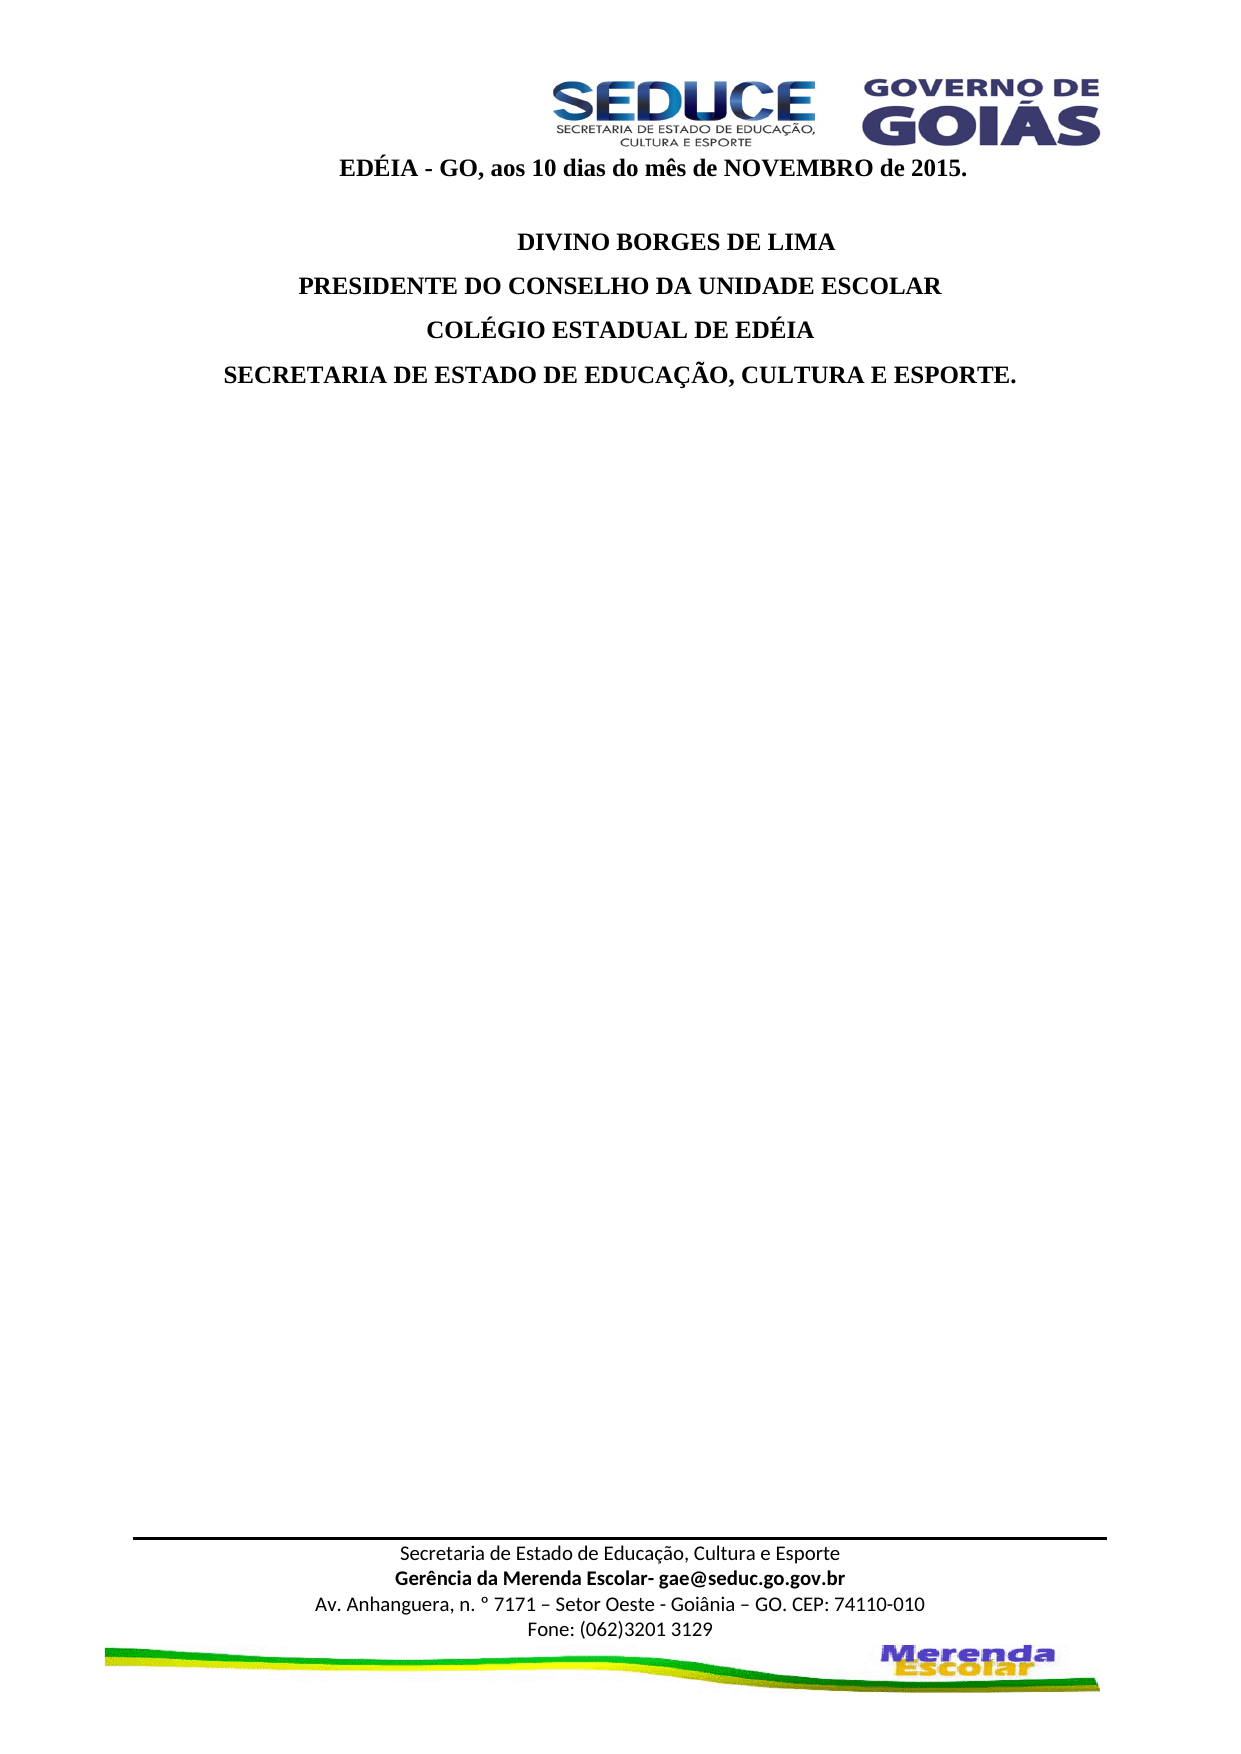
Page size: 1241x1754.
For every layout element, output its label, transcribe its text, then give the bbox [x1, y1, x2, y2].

text EDÉIA - GO, aos 10 dias do mês de NOVEMBRO de 2015. [133, 153, 1107, 182]
text PRESIDENTE DO CONSELHO DA UNIDADE ESCOLAR [133, 271, 1107, 300]
picture [552, 73, 1108, 154]
text SECRETARIA DE ESTADO DE EDUCAÇÃO, CULTURA E ESPORTE. [133, 360, 1107, 388]
text COLÉGIO ESTADUAL DE EDÉIA [133, 315, 1107, 344]
text DIVINO BORGES DE LIMA [133, 198, 1107, 255]
